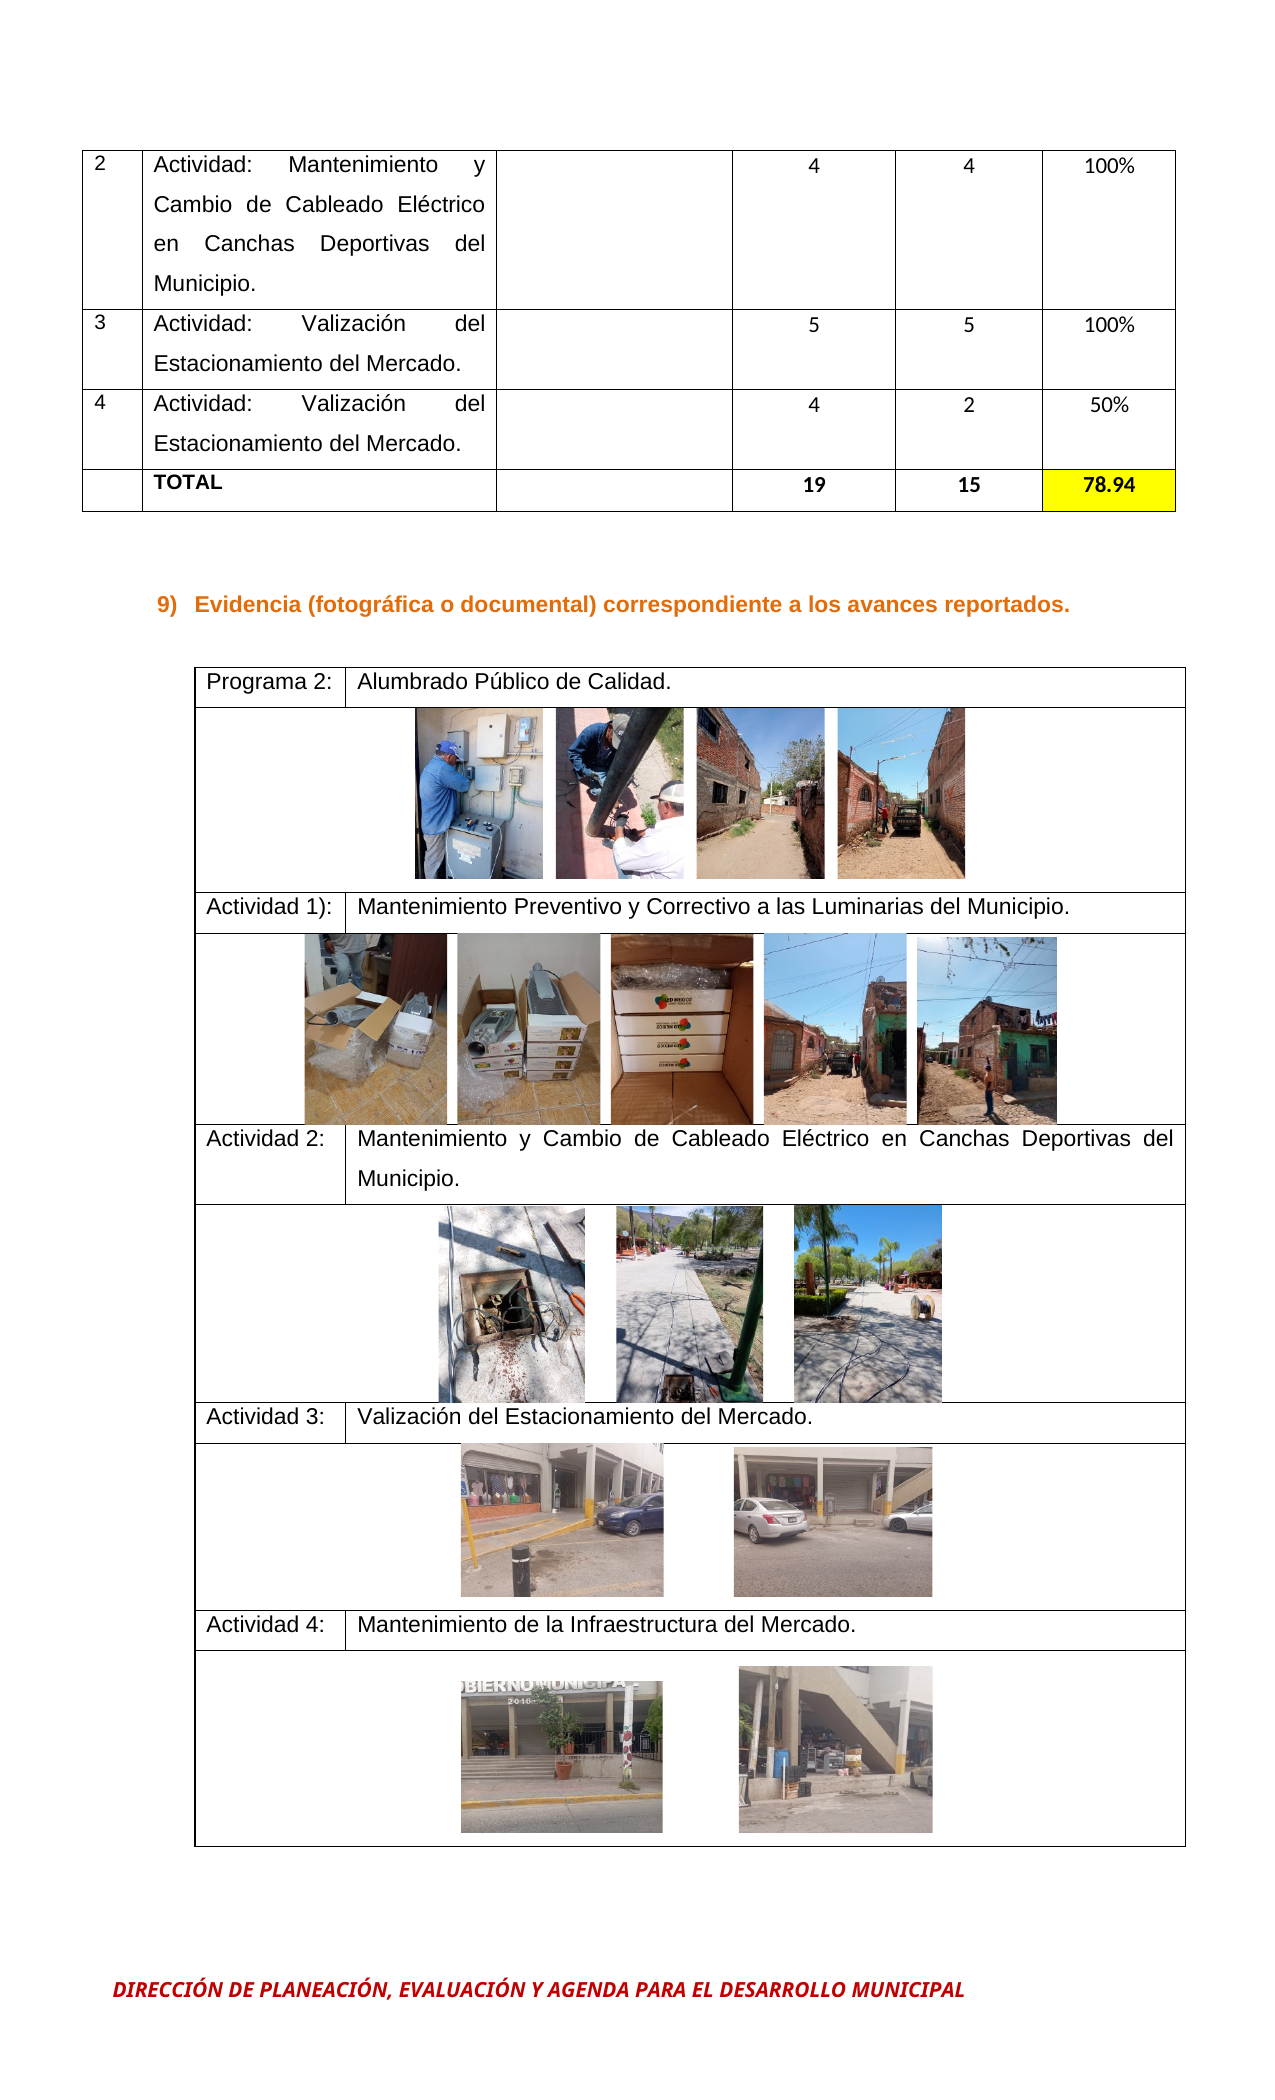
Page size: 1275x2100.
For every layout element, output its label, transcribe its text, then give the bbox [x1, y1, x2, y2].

picture [438, 1206, 585, 1403]
picture [415, 708, 543, 879]
table_cell Actividad 3: [196, 1403, 345, 1443]
table_cell [942, 1205, 1185, 1402]
table_cell 2 [896, 390, 1042, 469]
table_cell Actividad 2: [196, 1125, 345, 1204]
picture [461, 1681, 663, 1833]
table_cell 4 [733, 390, 895, 469]
table_cell Actividad: Mantenimiento y Cambio de Cableado Eléctrico en Canchas Deportivas del Municipio. [143, 151, 496, 309]
table_cell 5 [896, 310, 1042, 389]
table_cell 19 [733, 470, 895, 511]
table_cell [196, 1205, 794, 1402]
table_header Programa 2: [196, 668, 345, 707]
picture [616, 1206, 764, 1403]
table_cell 4 [896, 151, 1042, 309]
table_cell [196, 1651, 1185, 1846]
table_cell Mantenimiento de la Infraestructura del Mercado. [346, 1611, 1185, 1650]
picture [738, 1666, 933, 1833]
table_cell TOTAL [143, 470, 496, 511]
table_cell 3 [83, 310, 142, 389]
picture [794, 1205, 942, 1403]
table_cell [497, 390, 732, 469]
table_cell Actividad: Valización del Estacionamiento del Mercado. [143, 310, 496, 389]
table_cell [497, 310, 732, 389]
table_cell [196, 708, 1185, 892]
table_cell [196, 1444, 1185, 1609]
table_cell [497, 470, 732, 511]
picture [610, 934, 754, 1125]
table_cell Actividad 4: [196, 1611, 345, 1650]
table_cell [907, 934, 1185, 1124]
table_cell Mantenimiento y Cambio de Cableado Eléctrico en Canchas Deportivas del Municipio. [346, 1125, 1185, 1204]
table_cell 2 [83, 151, 142, 309]
table_cell 100% [1043, 151, 1175, 309]
picture [733, 1447, 933, 1597]
table_cell Actividad: Valización del Estacionamiento del Mercado. [143, 390, 496, 469]
table_cell Valización del Estacionamiento del Mercado. [346, 1403, 1185, 1443]
table_cell [83, 470, 142, 511]
table_cell [196, 934, 304, 1124]
table_cell [497, 151, 732, 309]
picture [837, 708, 966, 879]
picture [917, 937, 1057, 1125]
table_cell [448, 934, 457, 1124]
picture [304, 934, 448, 1125]
table_cell Actividad 1): [196, 893, 345, 933]
table_cell [754, 934, 763, 1124]
table_cell 100% [1043, 310, 1175, 389]
picture [460, 1443, 664, 1597]
picture [457, 933, 601, 1125]
list Evidencia (fotográfica o documental) correspondiente a los avances reportados. [157, 591, 1162, 617]
table_cell 4 [83, 390, 142, 469]
table_cell 15 [896, 470, 1042, 511]
table_cell 78.94 [1043, 470, 1175, 511]
table_cell 4 [733, 151, 895, 309]
table_cell [601, 934, 610, 1124]
table_header Alumbrado Público de Calidad. [346, 668, 1185, 707]
table_cell 50% [1043, 390, 1175, 469]
picture [763, 933, 907, 1125]
table_cell Mantenimiento Preventivo y Correctivo a las Luminarias del Municipio. [346, 893, 1185, 933]
picture [696, 708, 825, 879]
picture [555, 708, 684, 879]
table_cell 5 [733, 310, 895, 389]
